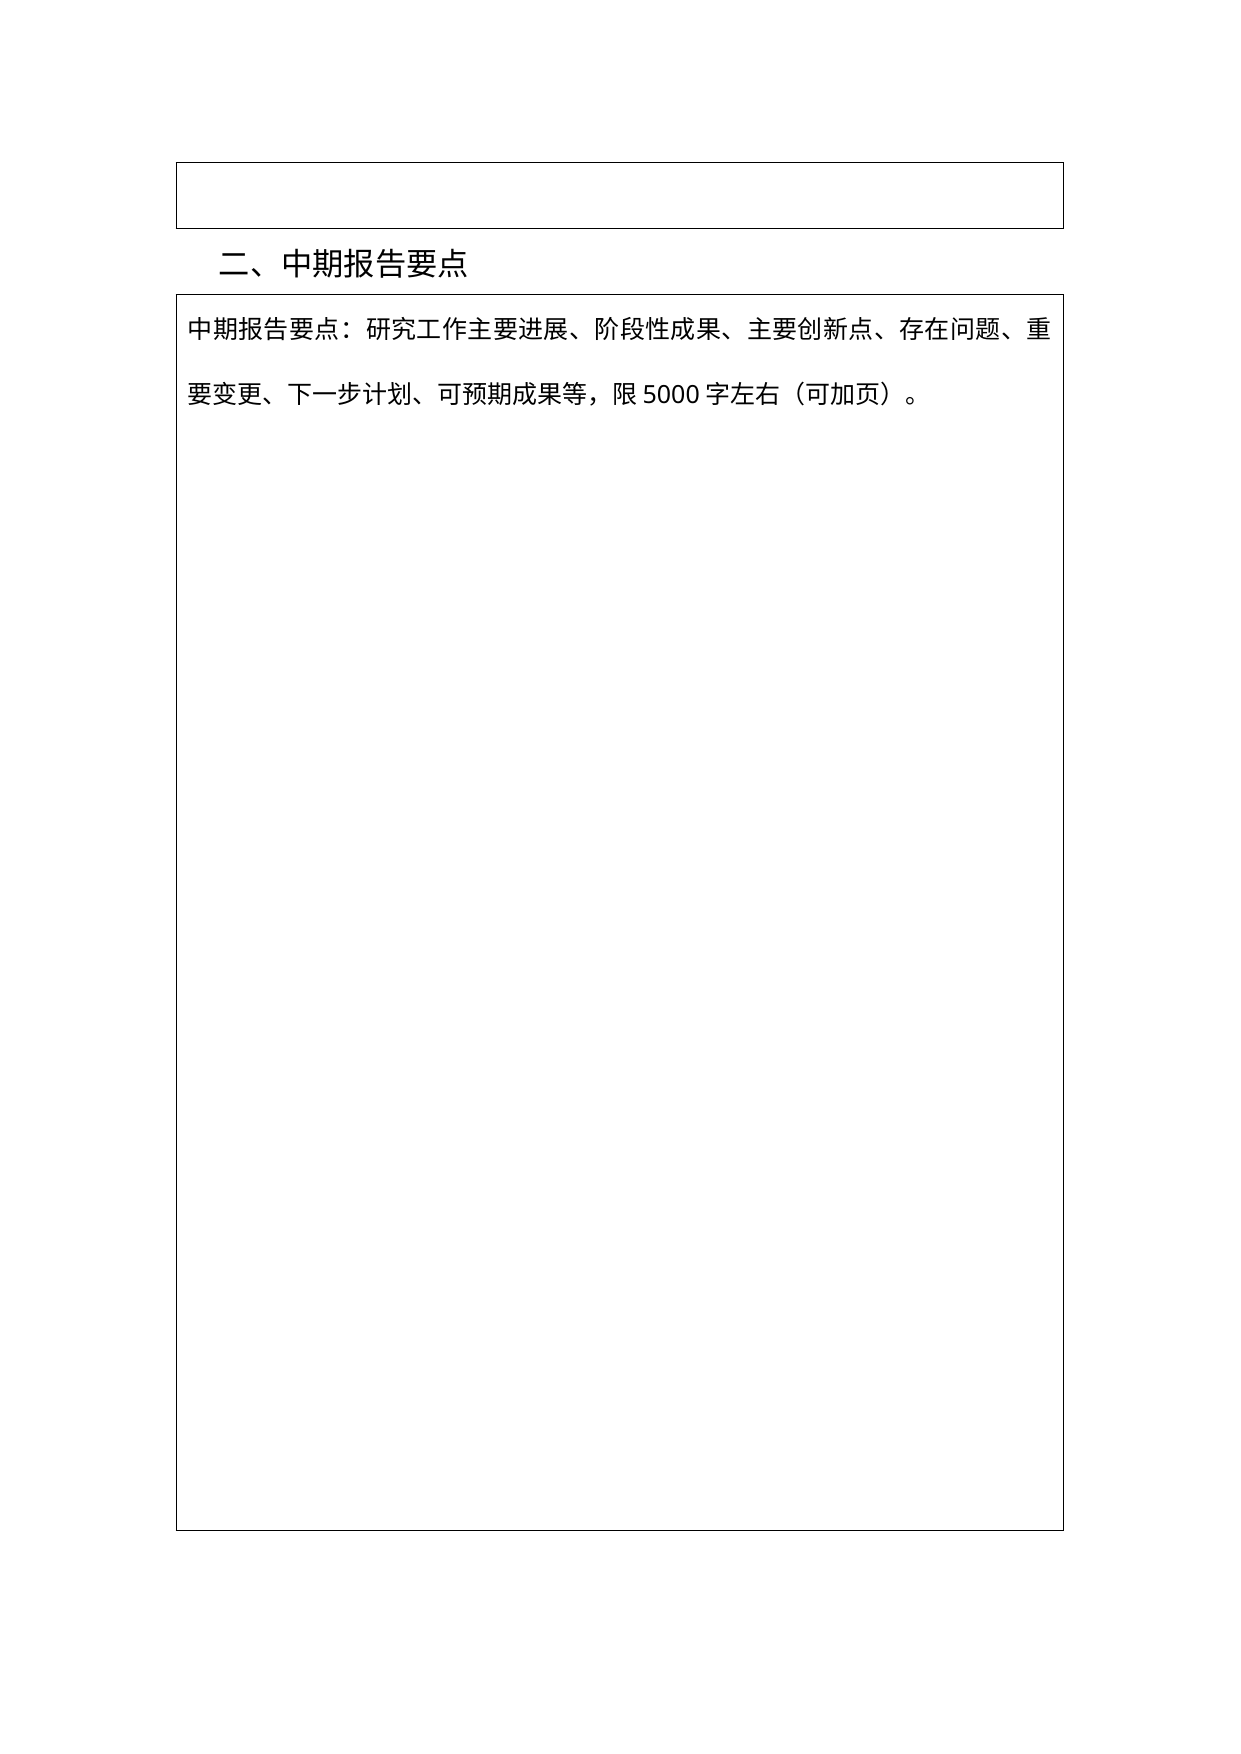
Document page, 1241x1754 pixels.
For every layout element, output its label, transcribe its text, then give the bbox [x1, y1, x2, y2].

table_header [177, 163, 1063, 228]
text 二、中期报告要点 [187, 229, 1053, 294]
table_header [177, 295, 1063, 1530]
